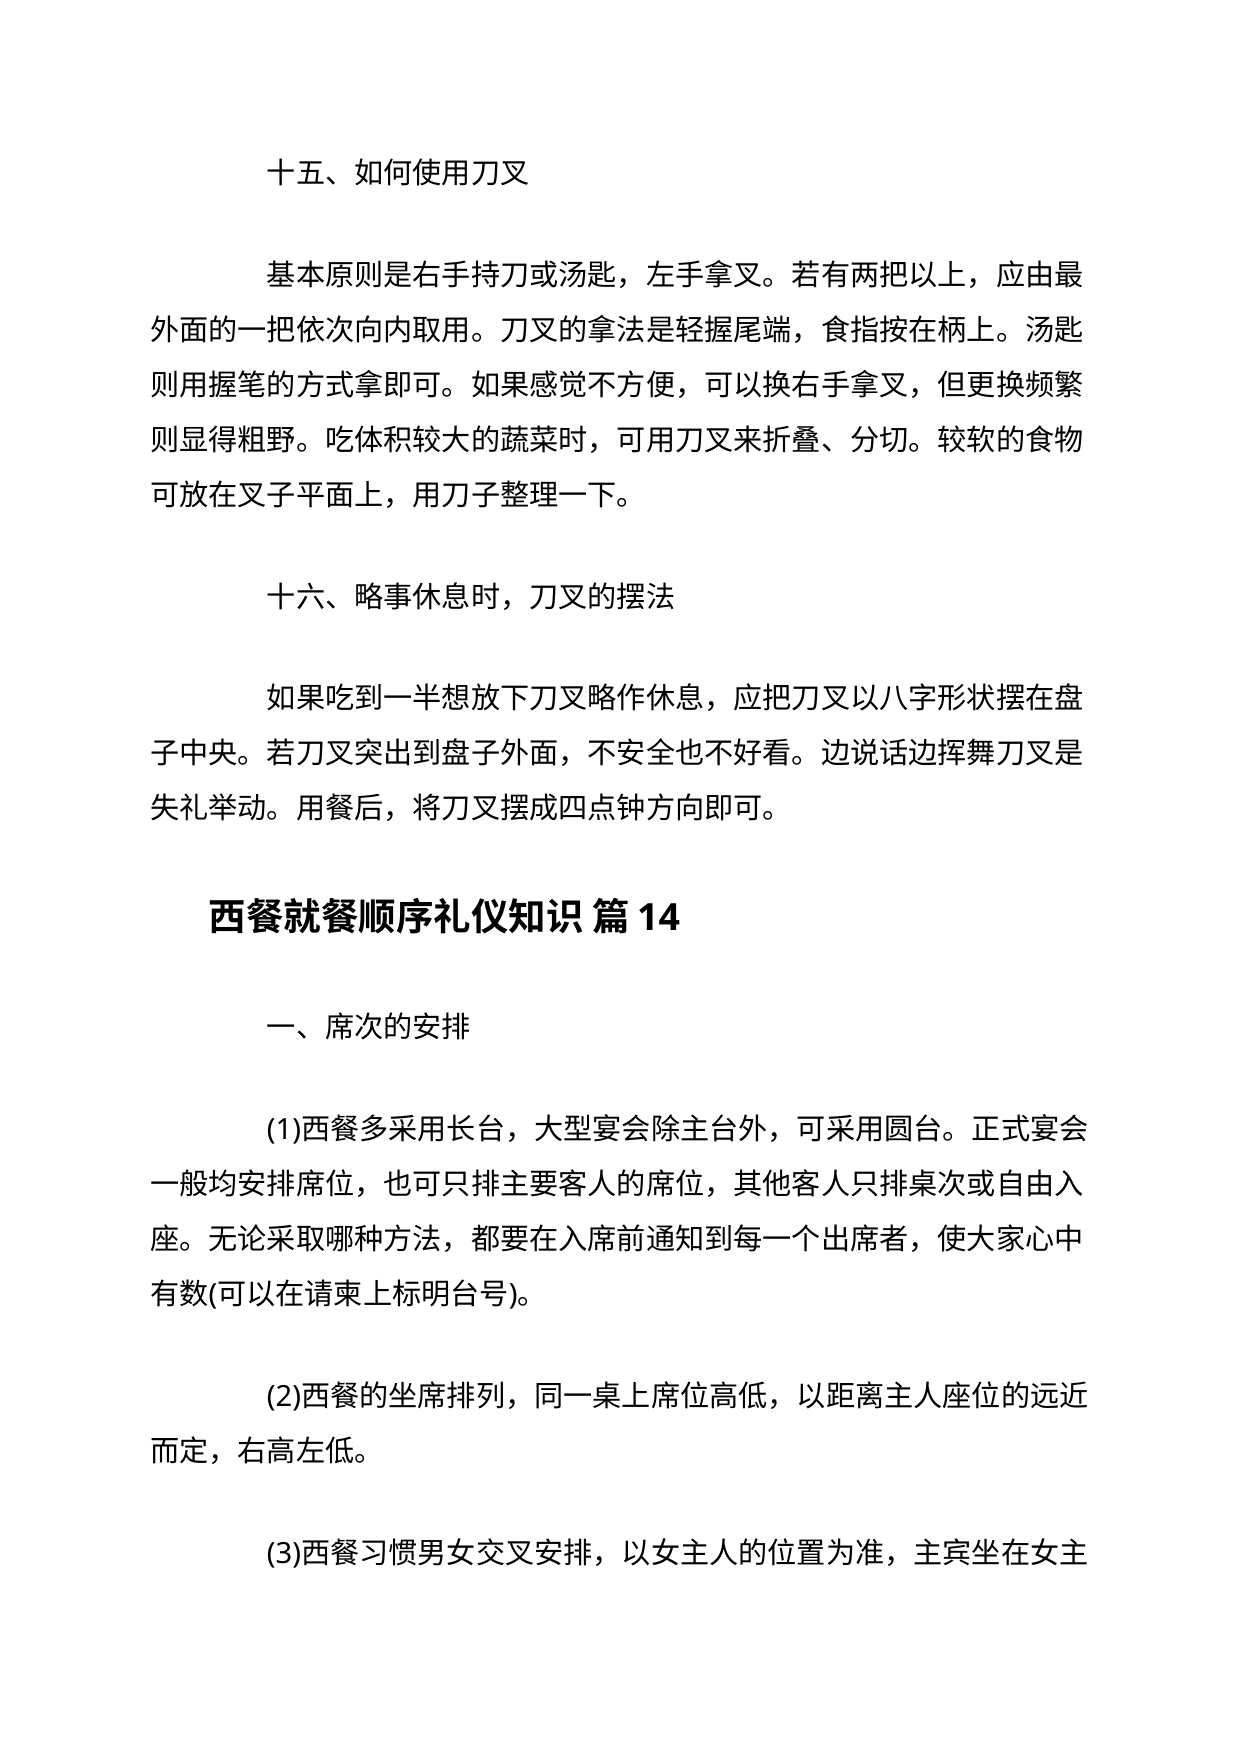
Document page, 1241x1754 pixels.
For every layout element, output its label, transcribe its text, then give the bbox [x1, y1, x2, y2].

text 如果吃到一半想放下刀叉略作休息，应把刀叉以八字形状摆在盘子中央。若刀叉突出到盘子外面，不安全也不好看。边说话边挥舞刀叉是失礼举动。用餐后，将刀叉摆成四点钟方向即可。 [150, 675, 1090, 827]
text 一、席次的安排 [150, 1004, 1090, 1046]
text (1)西餐多采用长台，大型宴会除主台外，可采用圆台。正式宴会一般均安排席位，也可只排主要客人的席位，其他客人只排桌次或自由入座。无论采取哪种方法，都要在入席前通知到每一个出席者，使大家心中有数(可以在请柬上标明台号)。 [150, 1106, 1090, 1313]
text 西餐就餐顺序礼仪知识 篇14 [150, 886, 1090, 941]
text 十五、如何使用刀叉 [150, 150, 1090, 192]
text 十六、略事休息时，刀叉的摆法 [150, 573, 1090, 615]
text (2)西餐的坐席排列，同一桌上席位高低，以距离主人座位的远近而定，右高左低。 [150, 1373, 1090, 1470]
text 基本原则是右手持刀或汤匙，左手拿叉。若有两把以上，应由最外面的一把依次向内取用。刀叉的拿法是轻握尾端，食指按在柄上。汤匙则用握笔的方式拿即可。如果感觉不方便，可以换右手拿叉，但更换频繁则显得粗野。吃体积较大的蔬菜时，可用刀叉来折叠、分切。较软的食物可放在叉子平面上，用刀子整理一下。 [150, 252, 1090, 514]
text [150, 1529, 1090, 1572]
